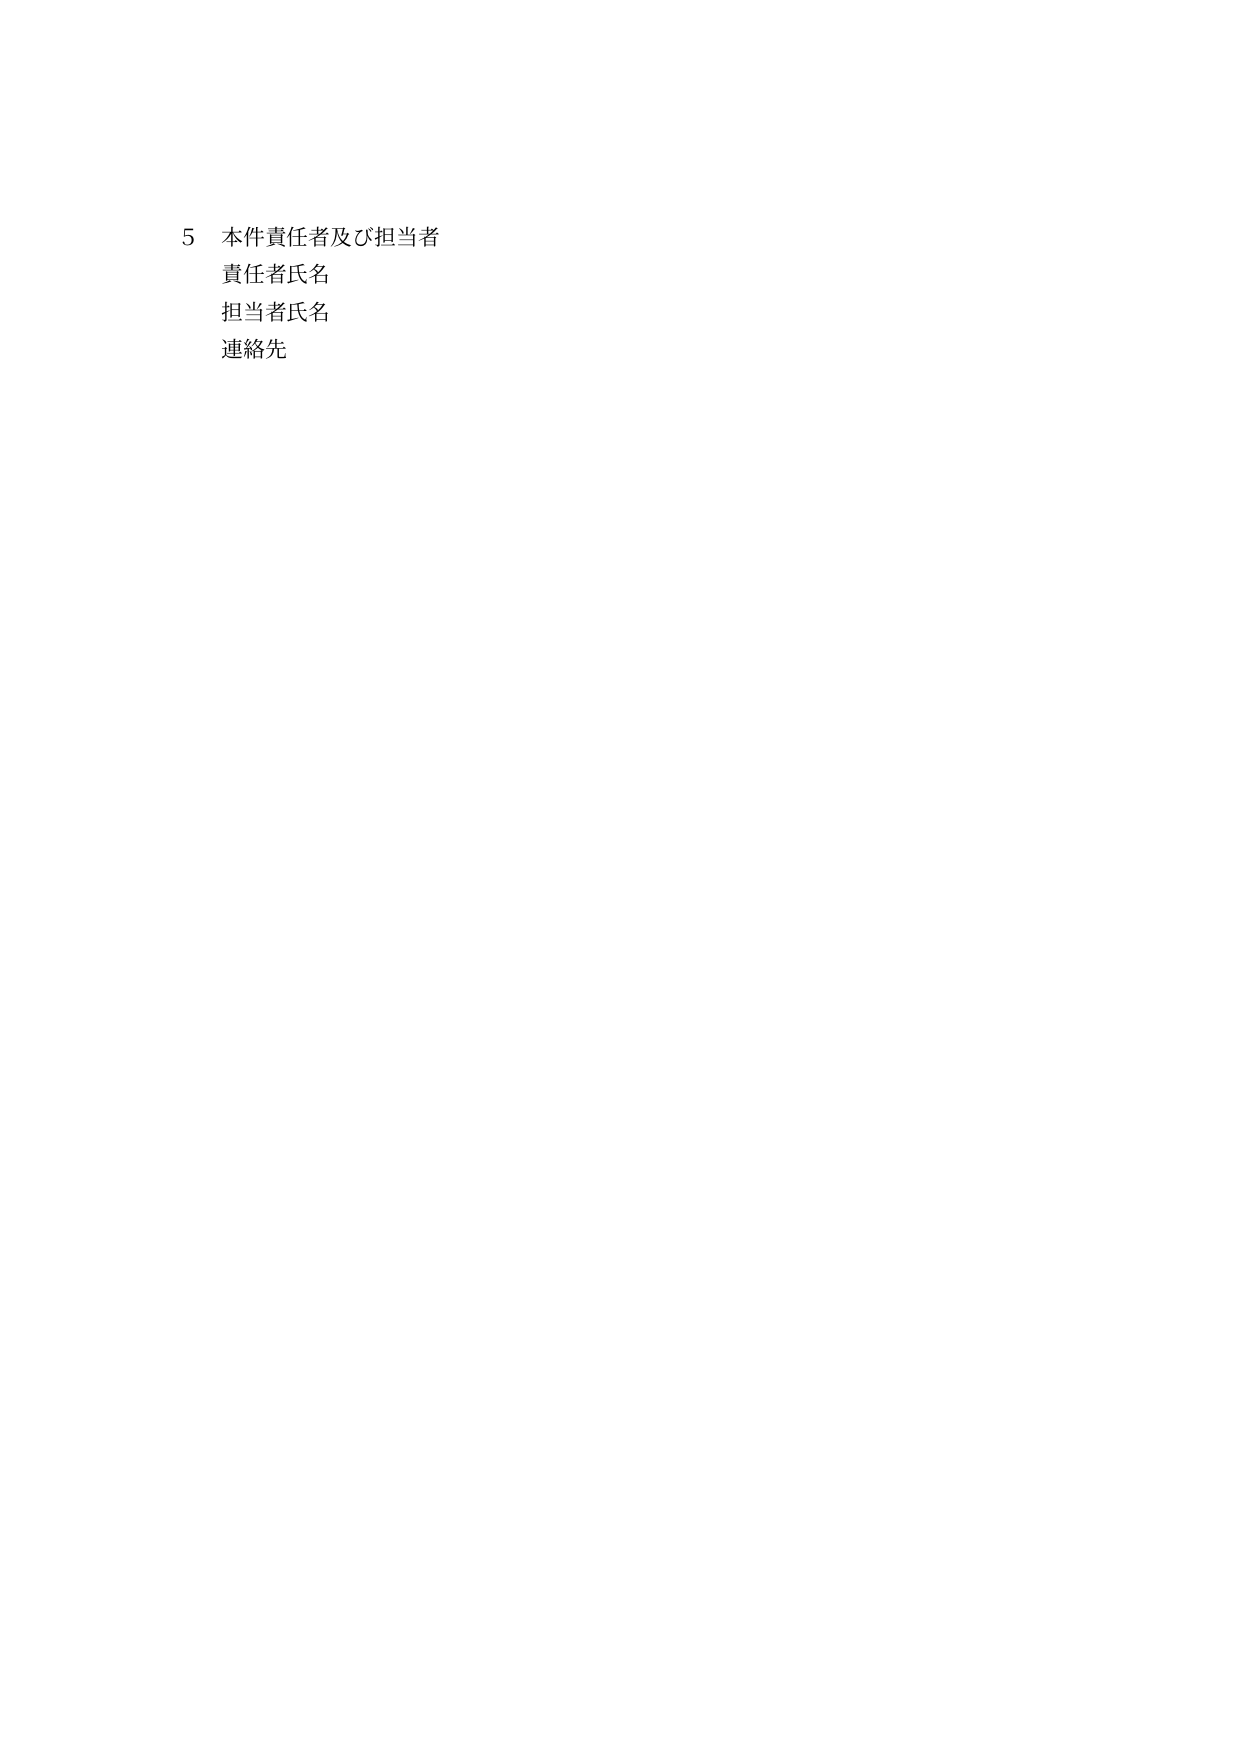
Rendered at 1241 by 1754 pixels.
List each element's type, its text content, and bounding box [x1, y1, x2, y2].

text 連絡先 [177, 329, 1063, 367]
text 担当者氏名 [177, 292, 1063, 329]
text ５ 本件責任者及び担当者 [177, 217, 1063, 254]
text 責任者氏名 [177, 254, 1063, 292]
